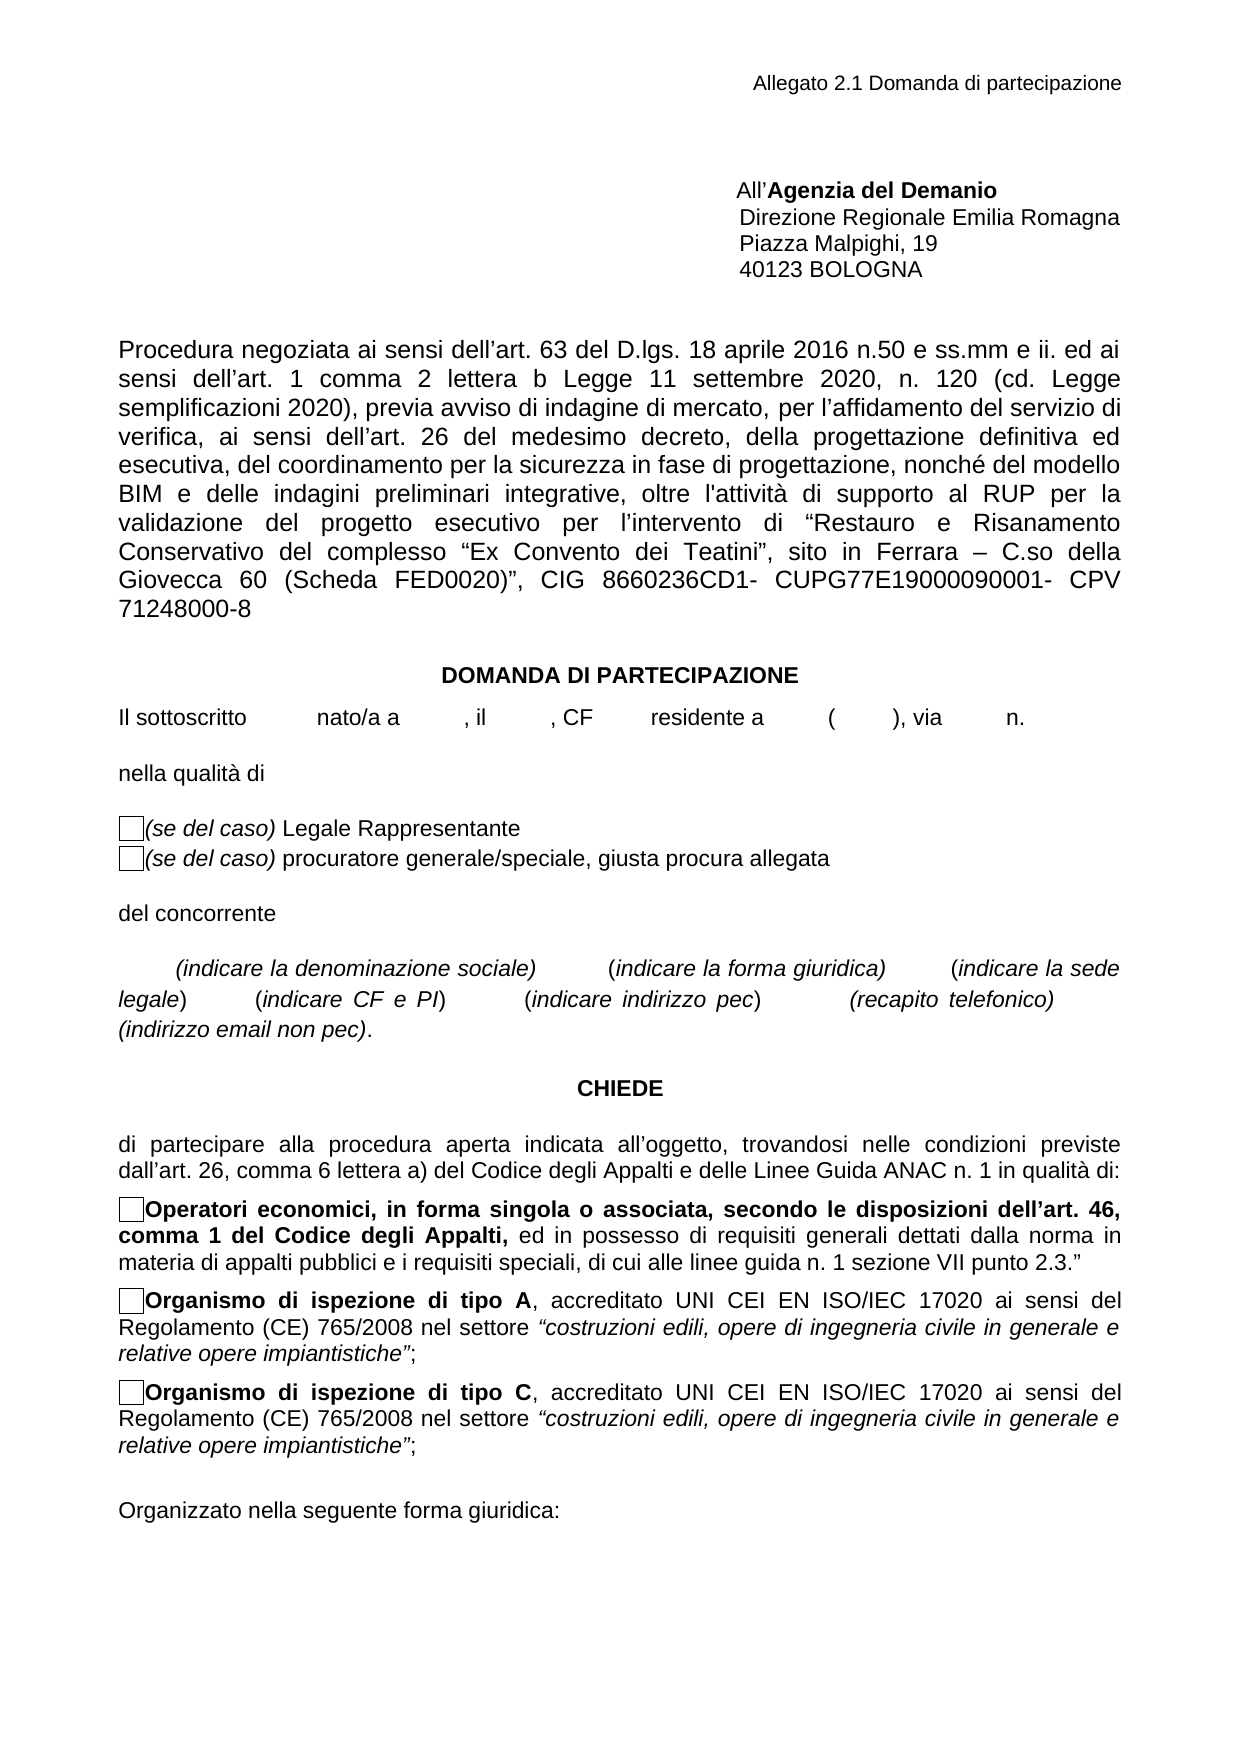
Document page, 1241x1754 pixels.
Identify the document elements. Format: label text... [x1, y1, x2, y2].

text (se del caso) procuratore generale/speciale, giusta procura allegata [118, 845, 1122, 871]
text di partecipare alla procedura aperta indicata all’oggetto, trovandosi nelle condizioni previste dall’art. 26, comma 6 lettera a) del Codice degli Appalti e delle Linee Guida ANAC n. 1 in qualità di: [118, 1131, 1122, 1183]
text CHIEDE [118, 1075, 1122, 1102]
text 40123 BOLOGNA [739, 256, 1122, 283]
text (indicare la denominazione sociale) (indicare la forma giuridica) (indicare la sede legale) (indicare CF e PI) (indicare indirizzo pec) (recapito telefonico) (indirizzo email non pec). [118, 955, 1122, 1042]
text Il sottoscritto nato/a a , il , CF residente a ( ), via n. [118, 704, 1122, 731]
text DOMANDA DI PARTECIPAZIONE [118, 662, 1122, 688]
text (se del caso) Legale Rappresentante [118, 815, 1122, 841]
text Piazza Malpighi, 19 [739, 230, 1122, 256]
text del concorrente [118, 900, 1122, 927]
text Organismo di ispezione di tipo A, accreditato UNI CEI EN ISO/IEC 17020 ai sensi del Regolamento (CE) 765/2008 nel settore “costruzioni edili, opere di ingegneria civile in generale e relative opere impiantistiche”; [118, 1287, 1122, 1367]
text Organismo di ispezione di tipo C, accreditato UNI CEI EN ISO/IEC 17020 ai sensi del Regolamento (CE) 765/2008 nel settore “costruzioni edili, opere di ingegneria civile in generale e relative opere impiantistiche”; [118, 1379, 1122, 1458]
text Organizzato nella seguente forma giuridica: [118, 1497, 1122, 1523]
text All’Agenzia del Demanio [723, 177, 1122, 203]
text Direzione Regionale Emilia Romagna [739, 203, 1122, 230]
text Operatori economici, in forma singola o associata, secondo le disposizioni dell’art. 46, comma 1 del Codice degli Appalti, ed in possesso di requisiti generali dettati dalla norma in materia di appalti pubblici e i requisiti speciali, di cui alle linee guida n. 1 sezione VII punto 2.3.” [118, 1196, 1122, 1275]
text nella qualità di [118, 759, 1122, 786]
text Procedura negoziata ai sensi dell’art. 63 del D.lgs. 18 aprile 2016 n.50 e ss.mm e ii. ed ai sensi dell’art. 1 comma 2 lettera b Legge 11 settembre 2020, n. 120 (cd. Legge semplificazioni 2020), previa avviso di indagine di mercato, per l’affidamento del servizio di verifica, ai sensi dell’art. 26 del medesimo decreto, della progettazione definitiva ed esecutiva, del coordinamento per la sicurezza in fase di progettazione, nonché del modello BIM e delle indagini preliminari integrative, oltre l'attività di supporto al RUP per la validazione del progetto esecutivo per l’intervento di “Restauro e Risanamento Conservativo del complesso “Ex Convento dei Teatini”, sito in Ferrara – C.so della Giovecca 60 (Scheda FED0020)”, CIG 8660236CD1- CUPG77E19000090001- CPV 71248000-8 [118, 335, 1122, 623]
